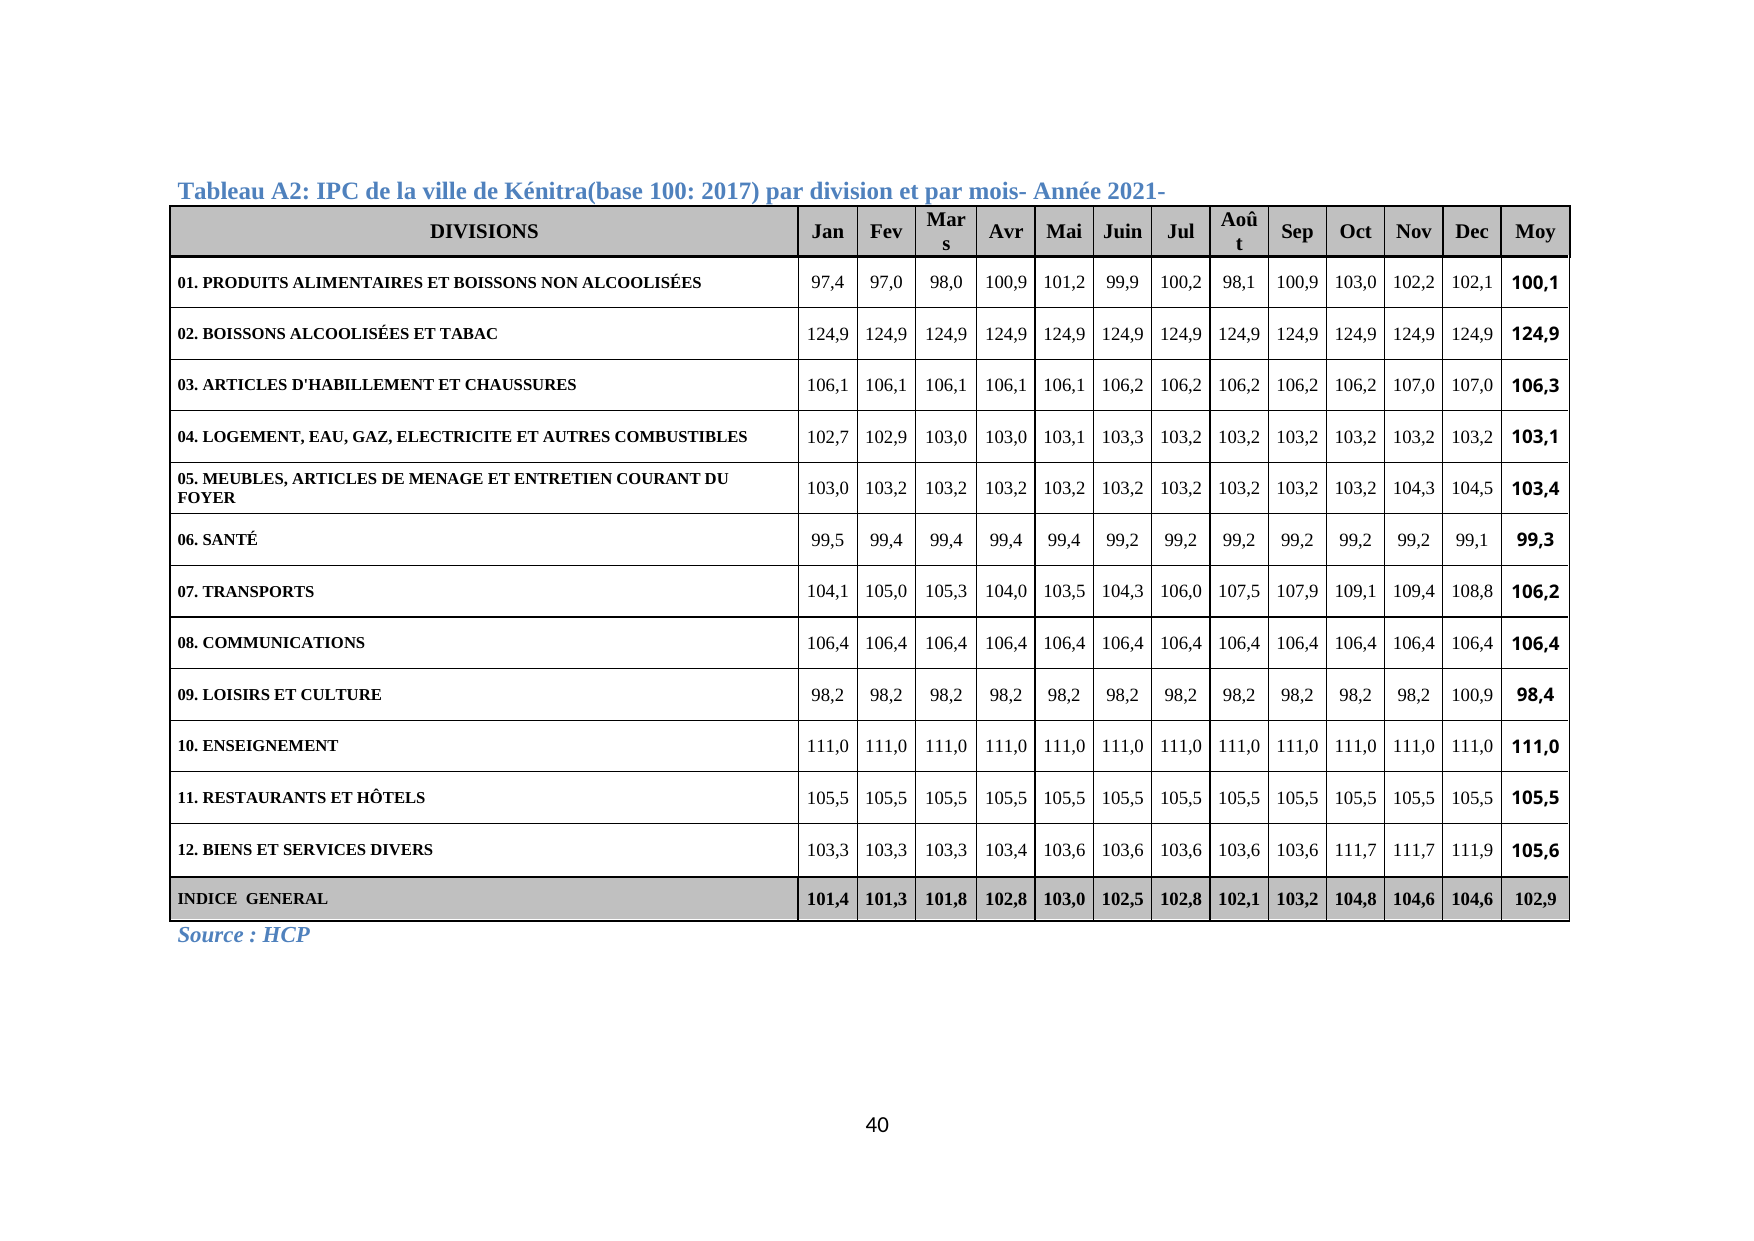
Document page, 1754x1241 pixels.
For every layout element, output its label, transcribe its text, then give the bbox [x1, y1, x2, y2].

table_cell 103,6 [1269, 824, 1326, 876]
table_cell 106,2 [1211, 360, 1268, 410]
table_cell 98,2 [1269, 669, 1326, 719]
table_cell 111,7 [1385, 824, 1442, 876]
table_cell 98,2 [916, 669, 976, 719]
table_cell 106,4 [858, 618, 915, 668]
table_cell 103,2 [1094, 463, 1151, 513]
table_cell 103,4 [1502, 462, 1569, 513]
table_cell 103,3 [799, 824, 857, 876]
table_cell 106,2 [1327, 360, 1384, 410]
table_cell 101,8 [916, 878, 976, 919]
table_cell 106,2 [1269, 360, 1326, 410]
table_cell 103,0 [799, 463, 857, 513]
table_cell 99,2 [1211, 514, 1268, 565]
table_cell 106,4 [1036, 618, 1093, 668]
table_cell 99,4 [858, 514, 915, 565]
table_cell 102,7 [799, 411, 857, 462]
table_cell 100,9 [1269, 258, 1326, 307]
table_cell 99,9 [1094, 258, 1151, 307]
table_cell 99,4 [916, 514, 976, 565]
table_cell 103,0 [1327, 258, 1384, 307]
table_cell Jul [1152, 207, 1209, 255]
table_cell 106,4 [799, 618, 857, 668]
table_cell 102,9 [1502, 876, 1569, 919]
table_cell 124,9 [1094, 308, 1151, 358]
table_cell 111,0 [1443, 721, 1501, 771]
table_header Tableau A2: IPC de la ville de Kénitra(base 100: 2017) par division et par mois- Année 2021- [170, 148, 1569, 205]
table_cell 106,4 [1502, 616, 1569, 668]
table_cell 105,5 [1385, 772, 1442, 823]
table_cell 106,4 [1443, 618, 1501, 668]
table_cell 105,5 [799, 772, 857, 823]
table_cell 103,2 [1211, 463, 1268, 513]
table_cell Avr [977, 207, 1034, 255]
table_cell 102,8 [977, 878, 1034, 919]
table_cell 99,2 [1327, 514, 1384, 565]
table_cell 106,0 [1152, 566, 1209, 616]
table_cell 102,8 [1152, 878, 1209, 919]
table_cell DIVISIONS [171, 207, 797, 255]
table_cell 98,2 [1211, 669, 1268, 719]
table_cell 104,8 [1327, 878, 1384, 919]
table_cell 105,5 [1094, 772, 1151, 823]
table_cell 98,4 [1502, 668, 1569, 719]
table_cell 111,0 [1211, 721, 1268, 771]
table_cell 103,2 [858, 463, 915, 513]
table_cell Mai [1036, 207, 1093, 255]
table_cell 01. PRODUITS ALIMENTAIRES ET BOISSONS NON ALCOOLISÉES [171, 258, 798, 307]
table_cell 06. SANTÉ [171, 514, 798, 565]
table_cell 106,4 [1094, 618, 1151, 668]
table_cell 98,2 [799, 669, 857, 719]
table_cell 101,2 [1036, 258, 1093, 307]
table_cell 103,2 [1385, 411, 1442, 462]
table_cell 103,2 [1269, 463, 1326, 513]
table_cell 99,2 [1269, 514, 1326, 565]
table_cell 103,6 [1036, 824, 1093, 876]
table_cell 124,9 [1211, 308, 1268, 358]
table_cell 106,4 [1269, 618, 1326, 668]
table_cell 103,2 [1269, 878, 1326, 919]
table_cell 103,0 [916, 411, 976, 462]
table_cell 103,2 [1152, 463, 1209, 513]
table_cell Dec [1444, 207, 1500, 255]
table_cell 99,3 [1502, 513, 1569, 565]
table_cell 102,5 [1094, 878, 1151, 919]
table_cell 104,0 [977, 566, 1034, 616]
table_cell 106,2 [1502, 565, 1569, 616]
table_cell 105,5 [858, 772, 915, 823]
table_cell 99,5 [799, 514, 857, 565]
table_cell Jan [799, 207, 857, 255]
table_cell 103,5 [1036, 566, 1093, 616]
table_cell 103,6 [1094, 824, 1151, 876]
table_cell 124,9 [1502, 307, 1569, 358]
table_cell 12. BIENS ET SERVICES DIVERS [171, 824, 798, 876]
table_cell 105,5 [1327, 772, 1384, 823]
table_cell 107,0 [1385, 360, 1442, 410]
table_cell 07. TRANSPORTS [171, 566, 798, 616]
table_cell 100,2 [1152, 258, 1209, 307]
table_cell 111,7 [1327, 824, 1384, 876]
table_cell Oct [1327, 207, 1384, 255]
table_cell 103,3 [1094, 411, 1151, 462]
table_cell 108,8 [1443, 566, 1501, 616]
table_cell 98,2 [1327, 669, 1384, 719]
table_cell Août [1211, 207, 1268, 255]
table_cell 106,1 [858, 360, 915, 410]
table_cell 124,9 [1036, 308, 1093, 358]
table_cell 105,5 [1443, 772, 1501, 823]
table_cell 103,4 [977, 824, 1034, 876]
table_cell 111,0 [1152, 721, 1209, 771]
table_cell 08. COMMUNICATIONS [171, 618, 798, 668]
table_cell 106,4 [916, 618, 976, 668]
table_cell 111,0 [1385, 721, 1442, 771]
table_cell 102,1 [1211, 878, 1268, 919]
table_cell 106,4 [1385, 618, 1442, 668]
table_cell 04. LOGEMENT, EAU, GAZ, ELECTRICITE ET AUTRES COMBUSTIBLES [171, 411, 798, 462]
table_cell 103,1 [1036, 411, 1093, 462]
table_cell 111,0 [858, 721, 915, 771]
table_cell 104,3 [1385, 463, 1442, 513]
table_cell 106,4 [977, 618, 1034, 668]
table_cell 105,3 [916, 566, 976, 616]
table_cell 124,9 [1443, 308, 1501, 358]
table_cell 109,4 [1385, 566, 1442, 616]
table_cell 98,1 [1211, 258, 1268, 307]
table_cell 105,5 [916, 772, 976, 823]
table_cell 124,9 [916, 308, 976, 358]
table_cell Mars [916, 207, 976, 255]
table_cell 103,2 [1443, 411, 1501, 462]
table_cell 99,2 [1152, 514, 1209, 565]
table_cell 124,9 [1269, 308, 1326, 358]
table_cell 102,2 [1385, 258, 1442, 307]
table_cell 109,1 [1327, 566, 1384, 616]
text Source : HCP [177, 922, 1577, 948]
table_cell 111,0 [1036, 721, 1093, 771]
table_cell 02. BOISSONS ALCOOLISÉES ET TABAC [171, 308, 798, 358]
table_cell INDICE GENERAL [171, 878, 797, 919]
table_cell 106,4 [1152, 618, 1209, 668]
table_cell 105,5 [1502, 771, 1569, 823]
table_cell 107,0 [1443, 360, 1501, 410]
table_cell 104,1 [799, 566, 857, 616]
table_cell 103,6 [1211, 824, 1268, 876]
table_cell 99,1 [1443, 514, 1501, 565]
table_cell 103,0 [977, 411, 1034, 462]
table_cell 106,1 [916, 360, 976, 410]
table_cell 111,0 [1269, 721, 1326, 771]
table_cell 104,6 [1385, 878, 1442, 919]
table_cell 111,0 [1094, 721, 1151, 771]
table_cell 104,5 [1443, 463, 1501, 513]
table_cell 106,2 [1152, 360, 1209, 410]
table_cell 98,2 [1036, 669, 1093, 719]
table_cell 111,0 [799, 721, 857, 771]
table_cell Fev [858, 207, 915, 255]
table_cell Moy [1502, 207, 1569, 255]
table_cell 111,0 [916, 721, 976, 771]
table_cell 104,6 [1443, 878, 1501, 919]
table_cell 98,2 [1094, 669, 1151, 719]
table_cell 124,9 [1327, 308, 1384, 358]
table_cell 98,2 [1152, 669, 1209, 719]
table_cell 106,4 [1211, 618, 1268, 668]
table_cell 103,0 [1036, 878, 1093, 919]
table_cell 111,9 [1443, 824, 1501, 876]
table_cell 106,1 [977, 360, 1034, 410]
table_cell 124,9 [1385, 308, 1442, 358]
table_cell 111,0 [1502, 720, 1569, 771]
table_cell 101,4 [799, 878, 857, 919]
table_cell 103,3 [916, 824, 976, 876]
table_cell 97,4 [799, 258, 857, 307]
table_cell 107,5 [1211, 566, 1268, 616]
table_cell 98,2 [977, 669, 1034, 719]
table_cell 97,0 [858, 258, 915, 307]
table_cell 11. RESTAURANTS ET HÔTELS [171, 772, 798, 823]
table_cell 106,4 [1327, 618, 1384, 668]
table_cell 103,2 [977, 463, 1034, 513]
table_cell Juin [1094, 207, 1151, 255]
table_cell 99,4 [977, 514, 1034, 565]
table_cell 105,5 [1269, 772, 1326, 823]
table_cell 103,6 [1152, 824, 1209, 876]
table_cell 103,2 [1327, 411, 1384, 462]
table_cell 103,2 [1327, 463, 1384, 513]
table_cell 03. ARTICLES D'HABILLEMENT ET CHAUSSURES [171, 360, 798, 410]
table_cell 102,1 [1443, 258, 1501, 307]
table_cell 105,6 [1502, 823, 1569, 876]
table_cell 100,9 [977, 258, 1034, 307]
table_cell 103,2 [1152, 411, 1209, 462]
table_cell 105,5 [977, 772, 1034, 823]
table_cell 106,1 [1036, 360, 1093, 410]
table_cell 99,2 [1094, 514, 1151, 565]
table_cell 103,1 [1502, 410, 1569, 462]
table_cell 107,9 [1269, 566, 1326, 616]
table_cell 124,9 [799, 308, 857, 358]
table_cell 105,5 [1211, 772, 1268, 823]
table_cell 124,9 [977, 308, 1034, 358]
table_cell 106,1 [799, 360, 857, 410]
table_cell 124,9 [1152, 308, 1209, 358]
table_cell 99,2 [1385, 514, 1442, 565]
table_cell 100,1 [1502, 255, 1569, 307]
table_cell Nov [1385, 207, 1442, 255]
table_cell 103,2 [1211, 411, 1268, 462]
table_cell 105,5 [1152, 772, 1209, 823]
table_cell 103,2 [916, 463, 976, 513]
table_cell 10. ENSEIGNEMENT [171, 721, 798, 771]
table_cell 98,0 [916, 258, 976, 307]
table_cell 124,9 [858, 308, 915, 358]
table_cell 111,0 [977, 721, 1034, 771]
table_cell 05. MEUBLES, ARTICLES DE MENAGE ET ENTRETIEN COURANT DU FOYER [171, 463, 798, 513]
table_cell 100,9 [1443, 669, 1501, 719]
table_cell Sep [1269, 207, 1326, 255]
table_cell 103,2 [1269, 411, 1326, 462]
table_cell 101,3 [858, 878, 915, 919]
table_cell 105,0 [858, 566, 915, 616]
table_cell 09. LOISIRS ET CULTURE [171, 669, 798, 719]
table_cell 103,3 [858, 824, 915, 876]
table_cell 98,2 [1385, 669, 1442, 719]
table_cell 103,2 [1036, 463, 1093, 513]
table_cell 106,3 [1502, 359, 1569, 410]
table_cell 111,0 [1327, 721, 1384, 771]
table_cell 99,4 [1036, 514, 1093, 565]
table_cell 105,5 [1036, 772, 1093, 823]
table_cell 104,3 [1094, 566, 1151, 616]
table_cell 102,9 [858, 411, 915, 462]
table_cell 106,2 [1094, 360, 1151, 410]
table_cell 98,2 [858, 669, 915, 719]
